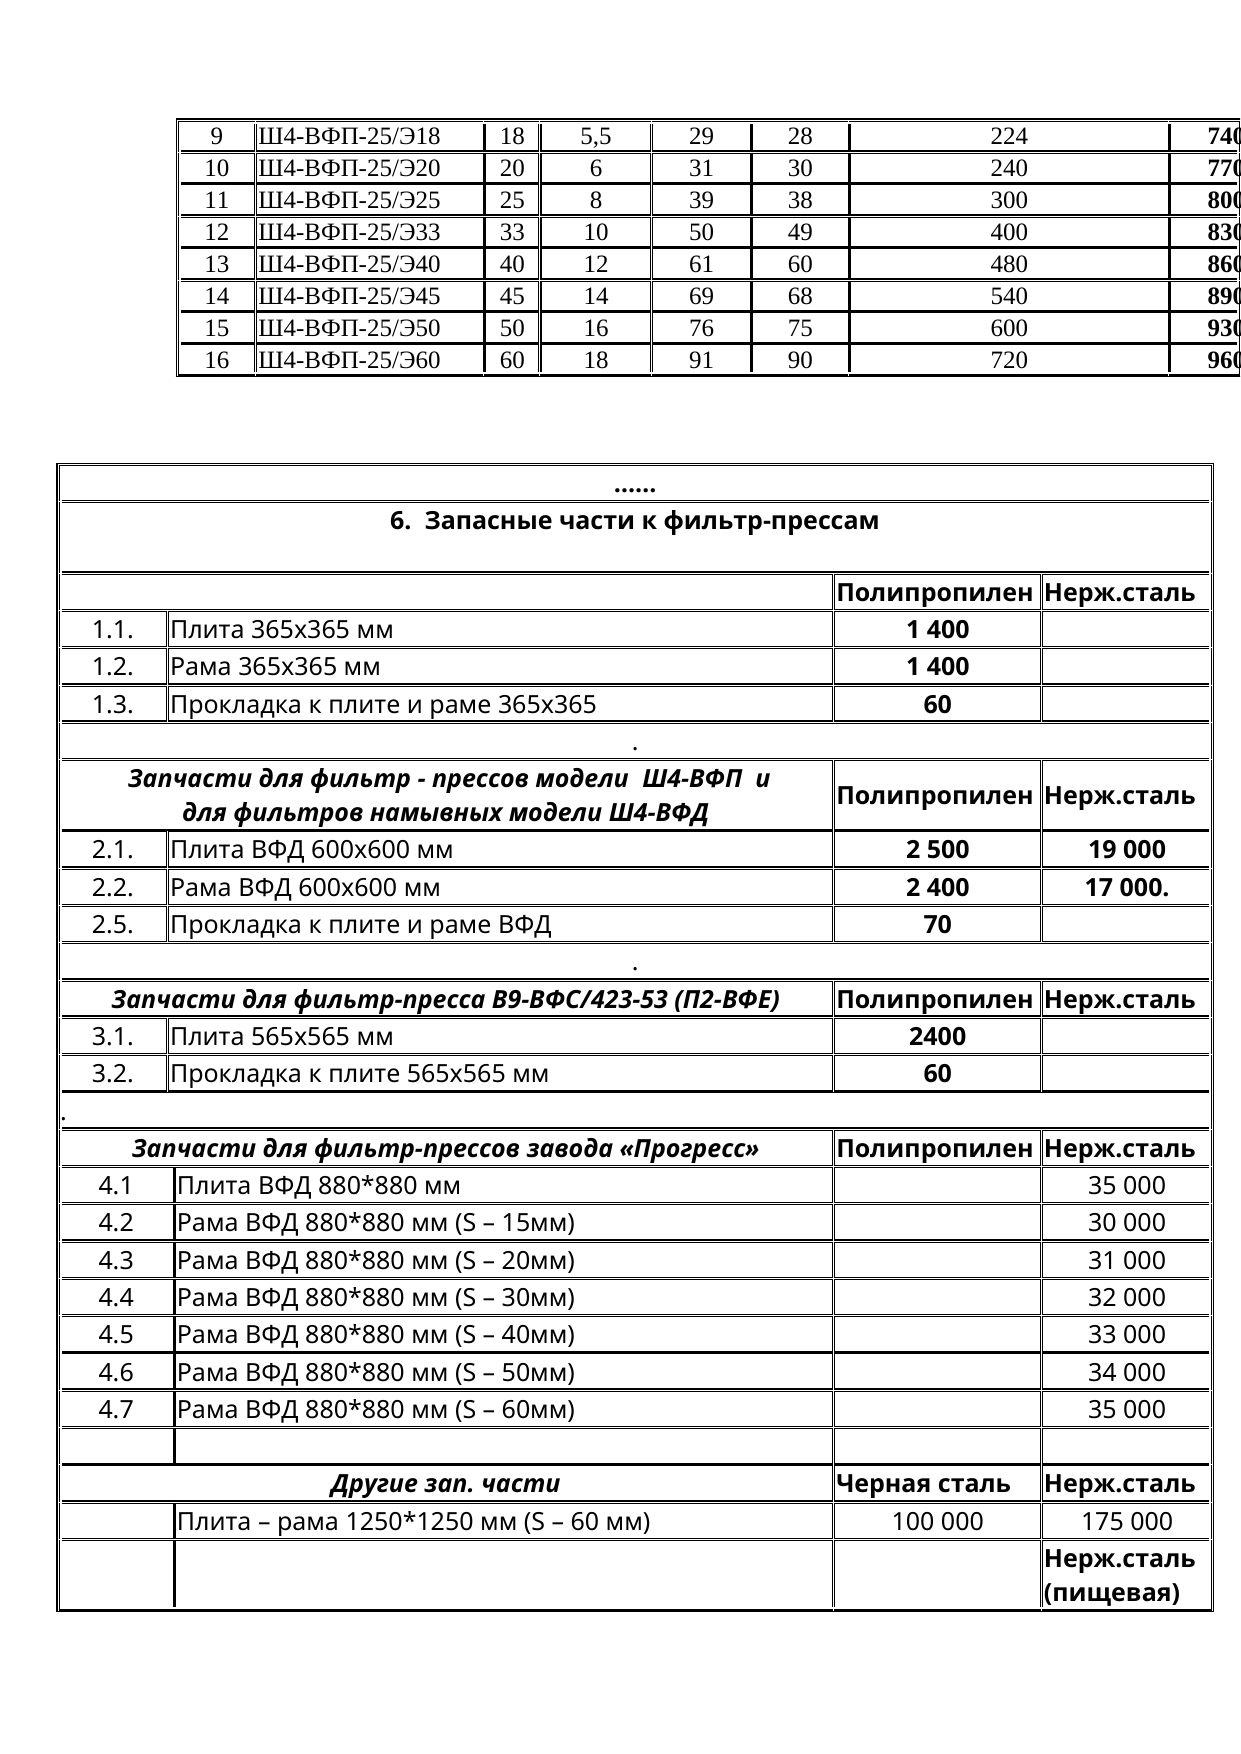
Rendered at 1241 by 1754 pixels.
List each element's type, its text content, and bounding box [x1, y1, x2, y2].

table_cell 1 400 [835, 612, 1040, 646]
table_cell 1.1. [60, 609, 166, 646]
table_cell Полипропилен [835, 1131, 1040, 1164]
table_cell Рама ВФД 880*880 мм (S – 40мм) [176, 1317, 832, 1351]
table_cell 14 [542, 282, 650, 310]
table_cell [835, 1243, 1040, 1276]
table_cell 29 [652, 122, 751, 150]
table_cell Плита – рама 1250*1250 мм (S – 60 мм) [176, 1504, 832, 1537]
table_cell 2 400 [835, 870, 1040, 903]
table_cell [834, 1541, 1041, 1609]
table_header …… [60, 466, 1211, 500]
table_cell Ш4-ВФП-25/Э50 [257, 313, 483, 342]
table_cell [60, 1500, 173, 1537]
table_cell Плита 365х365 мм [169, 612, 832, 646]
table_cell 39 [653, 185, 750, 214]
table_cell 33 000 [1041, 1314, 1212, 1351]
table_cell [835, 1429, 1040, 1463]
table_cell Рама ВФД 880*880 мм (S – 60мм) [176, 1392, 832, 1426]
table_cell 50 [653, 218, 750, 246]
table_cell 76 [653, 313, 750, 342]
table_cell 5,5 [540, 122, 652, 150]
table_cell 4.5 [58, 1314, 174, 1351]
table_cell 13 [179, 246, 254, 278]
table_cell 69 [653, 282, 750, 310]
table_cell Нерж.сталь [1043, 1463, 1212, 1500]
table_cell 890 000 [1171, 278, 1239, 310]
table_cell 30 000 [1041, 1202, 1212, 1239]
table_cell 45 [486, 282, 538, 310]
table_cell 4.2 [58, 1202, 174, 1239]
table_cell Полипропилен [835, 982, 1040, 1015]
table_cell 8 [542, 185, 650, 214]
table_cell 60 [753, 249, 848, 278]
table_cell [835, 1392, 1040, 1426]
table_cell Запчасти для фильтр-прессов завода «Прогресс» [60, 1127, 832, 1164]
table_cell 480 [851, 249, 1168, 278]
table_cell [1043, 1015, 1211, 1053]
table_cell 16 [179, 342, 256, 374]
table_cell . [60, 1090, 1211, 1127]
table_cell 32 000 [1043, 1276, 1211, 1314]
table_cell [1041, 646, 1212, 683]
table_cell Нерж.сталь [1043, 571, 1211, 608]
table_cell 6. Запасные части к фильтр-прессам [58, 500, 1212, 571]
table_cell 4.7 [60, 1388, 173, 1426]
table_cell Нерж.сталь [1041, 758, 1212, 829]
table_cell [1041, 1426, 1212, 1463]
table_cell Ш4-ВФП-25/Э18 [256, 120, 484, 150]
table_cell 28 [751, 120, 849, 150]
table_cell Ш4-ВФП-25/Э60 [256, 345, 484, 374]
table_cell 540 [851, 282, 1168, 310]
table_cell 70 [835, 907, 1040, 941]
table_cell 14 [179, 278, 254, 310]
table_cell [835, 1280, 1040, 1314]
table_cell Плита 565х565 мм [169, 1019, 832, 1053]
table_cell 3.1. [60, 1015, 166, 1053]
table_cell 300 [851, 185, 1168, 214]
table_cell Ш4-ВФП-25/Э20 [257, 154, 483, 182]
table_cell 40 [486, 249, 538, 278]
table_cell 60 [835, 1056, 1040, 1090]
table_cell 68 [753, 282, 848, 310]
table_cell 17 000. [1043, 866, 1211, 903]
table_cell 33 [486, 218, 538, 246]
table_cell 60 [835, 687, 1040, 720]
table_cell 49 [753, 218, 848, 246]
table_cell [176, 1429, 832, 1463]
table_cell 12 [179, 214, 254, 246]
table_cell 91 [652, 345, 751, 374]
table_cell 4.1 [60, 1165, 173, 1202]
table_cell 3.2. [58, 1053, 167, 1090]
table_cell 9 [179, 122, 256, 150]
table_cell 30 [753, 154, 848, 182]
table_cell 800 000 [1171, 182, 1239, 214]
table_cell 35 000 [1043, 1388, 1211, 1426]
table_cell Прокладка к плите 565х565 мм [169, 1056, 832, 1090]
table_cell 60 [484, 342, 540, 374]
table_cell Прокладка к плите и раме ВФД [169, 907, 832, 941]
table_cell Ш4-ВФП-25/Э33 [257, 218, 483, 246]
table_cell [835, 1354, 1040, 1388]
table_cell Ш4-ВФП-25/Э45 [257, 282, 483, 310]
table_cell 31 000 [1043, 1239, 1211, 1276]
table_cell Запчасти для фильтр - прессов модели Ш4-ВФП и для фильтров намывных модели Ш4-ВФД [58, 758, 834, 829]
table_cell Нерж.сталь (пищевая) [1041, 1538, 1211, 1609]
table_cell 240 [851, 154, 1168, 182]
table_cell 2 500 [835, 832, 1040, 866]
table_cell 15 [179, 310, 254, 342]
table_cell 100 000 [835, 1504, 1040, 1537]
table_cell Ш4-ВФП-25/Э25 [257, 185, 483, 214]
table_cell [835, 1317, 1040, 1351]
table_cell 61 [653, 249, 750, 278]
table_cell 18 [484, 120, 540, 150]
table_cell Рама ВФД 880*880 мм (S – 15мм) [176, 1205, 832, 1239]
table_cell Ш4-ВФП-25/Э40 [257, 249, 483, 278]
table_cell 2.5. [60, 904, 166, 941]
table_cell 38 [753, 185, 848, 214]
table_cell Рама ВФД 600х600 мм [169, 870, 832, 903]
table_cell 4.6 [60, 1351, 173, 1388]
table_cell Рама ВФД 880*880 мм (S – 50мм) [176, 1354, 832, 1388]
table_cell Черная сталь [835, 1466, 1040, 1500]
table_cell 1 400 [835, 649, 1040, 683]
table_cell 90 [751, 345, 849, 374]
table_cell 720 [849, 345, 1169, 374]
table_cell 18 [540, 345, 652, 374]
table_cell 75 [753, 313, 848, 342]
table_cell 10 [179, 150, 254, 182]
table_cell 2400 [835, 1019, 1040, 1053]
table_cell 2.1. [60, 829, 166, 866]
table_cell Рама ВФД 880*880 мм (S – 30мм) [176, 1280, 832, 1314]
table_cell 770 000 [1171, 150, 1239, 182]
table_cell 600 [851, 313, 1168, 342]
table_cell 12 [542, 249, 650, 278]
table_cell 16 [542, 313, 650, 342]
table_cell Рама ВФД 880*880 мм (S – 20мм) [176, 1243, 832, 1276]
table_cell 224 [849, 120, 1169, 150]
table_cell [1043, 609, 1211, 646]
table_cell 34 000 [1043, 1351, 1211, 1388]
table_cell 175 000 [1043, 1500, 1211, 1537]
table_cell Плита ВФД 600х600 мм [169, 832, 832, 866]
table_cell Полипропилен [835, 761, 1040, 829]
table_cell Запчасти для фильтр-пресса В9-ВФС/423-53 (П2-ВФЕ) [60, 978, 832, 1015]
table_cell 31 [653, 154, 750, 182]
table_cell 1.3. [60, 683, 166, 720]
table_cell [1043, 904, 1211, 941]
table_cell Плита ВФД 880*880 мм [176, 1168, 832, 1202]
table_cell . [60, 720, 1211, 758]
table_cell 2.2. [60, 866, 166, 903]
table_cell Другие зап. части [58, 1463, 832, 1500]
table_cell 6 [542, 154, 650, 182]
table_cell [835, 1168, 1040, 1202]
table_cell Полипропилен [835, 575, 1040, 608]
table_cell [1043, 683, 1211, 720]
table_cell [60, 571, 832, 608]
table_cell 4.4 [60, 1276, 173, 1314]
table_cell 50 [486, 313, 538, 342]
table_cell [60, 1538, 174, 1609]
table_cell 930 000 [1171, 310, 1239, 342]
table_cell 25 [486, 185, 538, 214]
table_cell [174, 1541, 834, 1609]
table_cell 19 000 [1043, 829, 1211, 866]
table_cell Нерж.сталь [1043, 1127, 1211, 1164]
table_cell 35 000 [1043, 1165, 1211, 1202]
table_cell Рама 365х365 мм [169, 649, 832, 683]
table_cell 860 000 [1171, 246, 1239, 278]
table_cell 400 [851, 218, 1168, 246]
table_cell 740 000 [1169, 122, 1239, 150]
table_cell 10 [542, 218, 650, 246]
table_cell 11 [179, 182, 254, 214]
table_cell 1.2. [58, 646, 167, 683]
table_cell 20 [486, 154, 538, 182]
table_cell Прокладка к плите и раме 365х365 [169, 687, 832, 720]
table_cell [58, 1426, 174, 1463]
table_cell 4.3 [60, 1239, 173, 1276]
table_cell Нерж.сталь [1043, 978, 1211, 1015]
table_cell [1041, 1053, 1212, 1090]
table_cell . [58, 941, 1212, 978]
table_cell 960 000 [1169, 342, 1239, 374]
table_cell [835, 1205, 1040, 1239]
table_cell 830 000 [1171, 214, 1239, 246]
